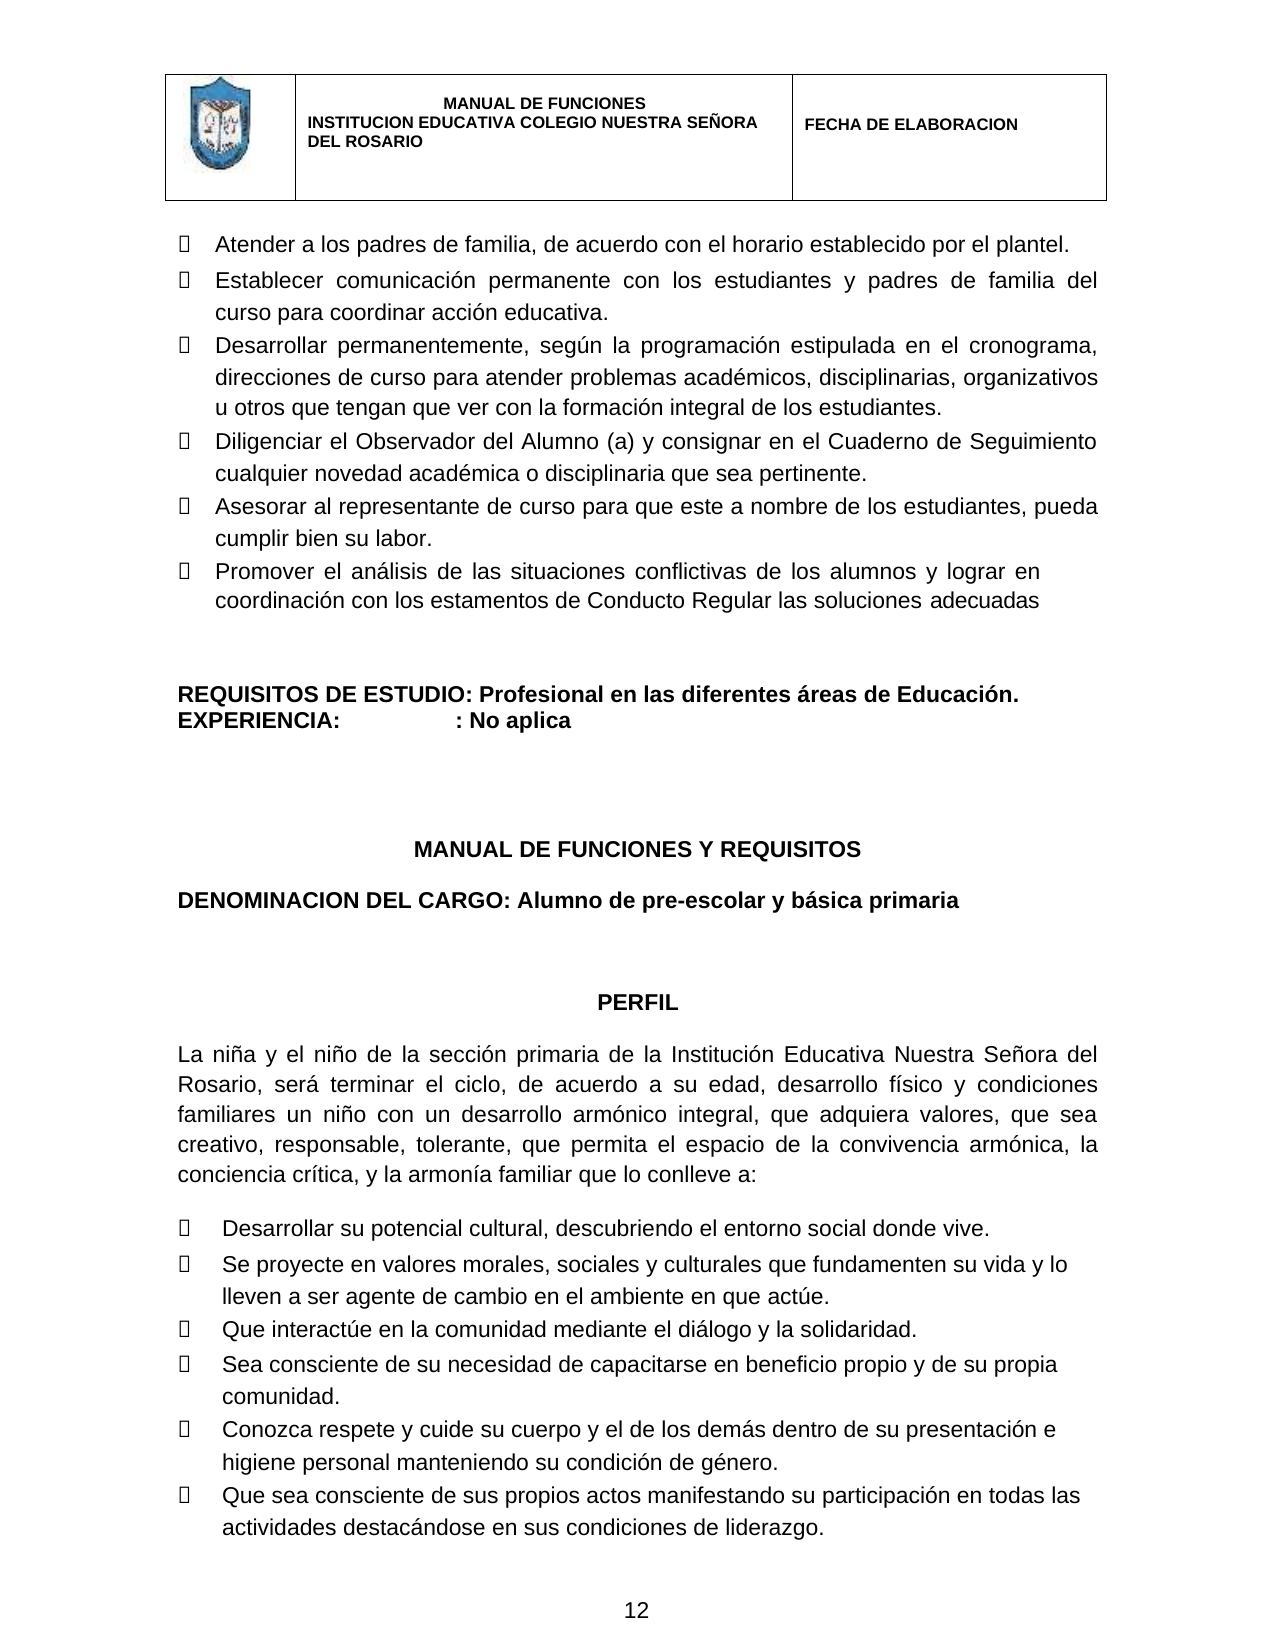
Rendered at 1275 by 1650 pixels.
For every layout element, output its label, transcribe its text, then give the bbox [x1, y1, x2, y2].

list Desarrollar permanentemente, según la programación estipulada en el cronograma, direcciones de curso para atender problemas académicos, disciplinarias, organizativos u otros que tengan que ver con la formación integral de los estudiantes. [177, 329, 1098, 421]
list Diligenciar el Observador del Alumno (a) y consignar en el Cuaderno de Seguimiento cualquier novedad académica o disciplinaria que sea pertinente. [177, 424, 1098, 486]
text PERFIL [157, 989, 1119, 1015]
list Que sea consciente de sus propios actos manifestando su participación en todas las actividades destacándose en sus condiciones de liderazgo. [177, 1479, 1081, 1540]
list Atender a los padres de familia, de acuerdo con el horario establecido por el plantel. [177, 228, 1119, 260]
list Establecer comunicación permanente con los estudiantes y padres de familia del curso para coordinar acción educativa. [177, 264, 1098, 325]
subtitle REQUISITOS DE ESTUDIO: Profesional en las diferentes áreas de Educación. EXPERIENCIA: : No aplica [177, 681, 1020, 733]
text MANUAL DE FUNCIONES Y REQUISITOS [156, 836, 1119, 862]
list Promover el análisis de las situaciones conflictivas de los alumnos y lograr en coordinación con los estamentos de Conducto Regular las soluciones adecuadas [177, 555, 1041, 613]
text La niña y el niño de la sección primaria de la Institución Educativa Nuestra Señora del Rosario, será terminar el ciclo, de acuerdo a su edad, desarrollo físico y condiciones familiares un niño con un desarrollo armónico integral, que adquiera valores, que sea creativo, responsable, tolerante, que permita el espacio de la convivencia armónica, la conciencia crítica, y la armonía familiar que lo conlleve a: [177, 1041, 1098, 1188]
list Que interactúe en la comunidad mediante el diálogo y la solidaridad. [177, 1313, 1119, 1344]
list Se proyecte en valores morales, sociales y culturales que fundamenten su vida y lo lleven a ser agente de cambio en el ambiente en que actúe. [177, 1247, 1098, 1309]
text DENOMINACION DEL CARGO: Alumno de pre-escolar y básica primaria [177, 887, 1119, 913]
picture [183, 75, 251, 173]
list Sea consciente de su necesidad de capacitarse en beneficio propio y de su propia comunidad. [177, 1348, 1098, 1409]
list Conozca respete y cuide su cuerpo y el de los demás dentro de su presentación e higiene personal manteniendo su condición de género. [177, 1413, 1098, 1475]
list Desarrollar su potencial cultural, descubriendo el entorno social donde vive. [177, 1212, 1119, 1244]
list Asesorar al representante de curso para que este a nombre de los estudiantes, pueda cumplir bien su labor. [177, 490, 1098, 551]
